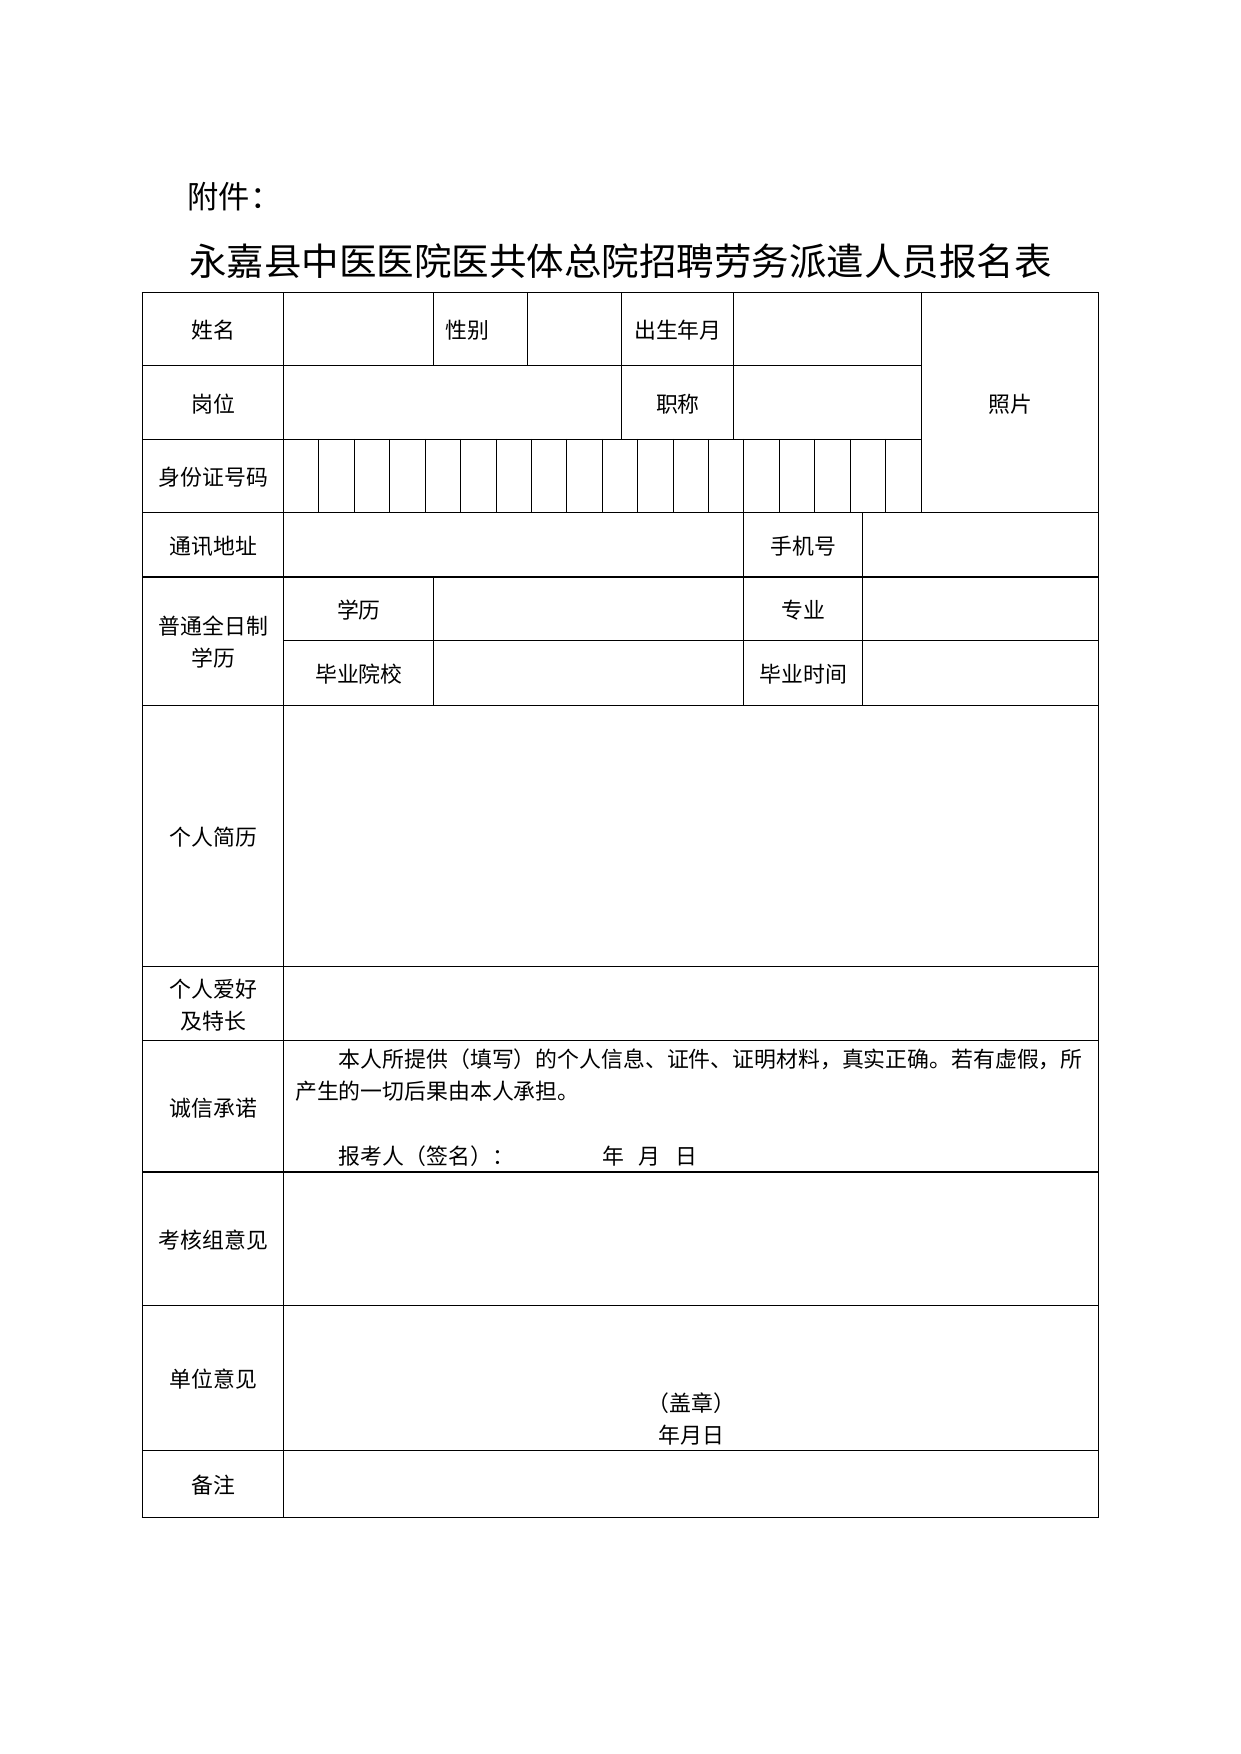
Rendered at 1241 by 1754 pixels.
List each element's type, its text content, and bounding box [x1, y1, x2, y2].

table_header 照片 [922, 293, 1098, 512]
table_cell 本人所提供（填写）的个人信息、证件、证明材料，真实正确。若有虚假，所产生的一切后果由本人承担。 报考人（签名）： 年 月 日 [284, 1041, 1098, 1171]
table_cell 普通全日制学历 [143, 578, 283, 704]
table_cell [434, 641, 743, 704]
table_cell [426, 440, 460, 512]
table_cell [390, 440, 425, 512]
table_cell [284, 513, 743, 576]
table_cell [284, 967, 1098, 1040]
table_cell [497, 440, 531, 512]
text 永嘉县中医医院医共体总院招聘劳务派遣人员报名表 [187, 227, 1053, 292]
table_cell [461, 440, 496, 512]
table_cell [284, 706, 1098, 966]
table_cell 个人爱好 及特长 [143, 967, 283, 1040]
table_cell 专业 [744, 578, 862, 640]
table_cell 岗位 [143, 366, 283, 439]
table_cell [284, 1451, 1098, 1517]
table_cell [886, 440, 921, 512]
table_cell 学历 [284, 578, 433, 640]
table_cell [284, 440, 318, 512]
table_header [284, 293, 433, 365]
table_cell 诚信承诺 [143, 1041, 283, 1171]
table_cell 职称 [622, 366, 733, 439]
table_cell 手机号 [744, 513, 862, 576]
table_cell [284, 1173, 1098, 1305]
table_cell 个人简历 [143, 706, 283, 966]
table_cell [863, 578, 1098, 640]
table_cell [319, 440, 354, 512]
table_cell [780, 440, 814, 512]
table_cell 身份证号码 [143, 440, 283, 512]
table_cell [567, 440, 602, 512]
table_cell [355, 440, 389, 512]
table_header [528, 293, 621, 365]
table_cell [709, 440, 743, 512]
table_cell [815, 440, 850, 512]
table_cell 毕业时间 [744, 641, 862, 704]
table_cell [284, 366, 621, 439]
table_cell 毕业院校 [284, 641, 433, 704]
table_cell [434, 578, 743, 640]
text 附件： [187, 162, 1053, 227]
table_header [734, 293, 921, 365]
table_header 出生年月 [622, 293, 733, 365]
table_header 姓名 [143, 293, 283, 365]
table_header 性别 [434, 293, 527, 365]
table_cell [863, 513, 1098, 576]
table_cell 备注 [143, 1451, 283, 1517]
table_cell [744, 440, 779, 512]
table_cell [851, 440, 885, 512]
table_cell [532, 440, 566, 512]
table_cell [734, 366, 921, 439]
table_cell 单位意见 [143, 1306, 283, 1450]
table_cell （盖章） 年月日 [284, 1306, 1098, 1450]
table_cell [863, 641, 1098, 704]
table_cell [674, 440, 708, 512]
table_cell [638, 440, 673, 512]
table_cell [603, 440, 637, 512]
table_cell 通讯地址 [143, 513, 283, 576]
table_cell 考核组意见 [143, 1173, 283, 1305]
